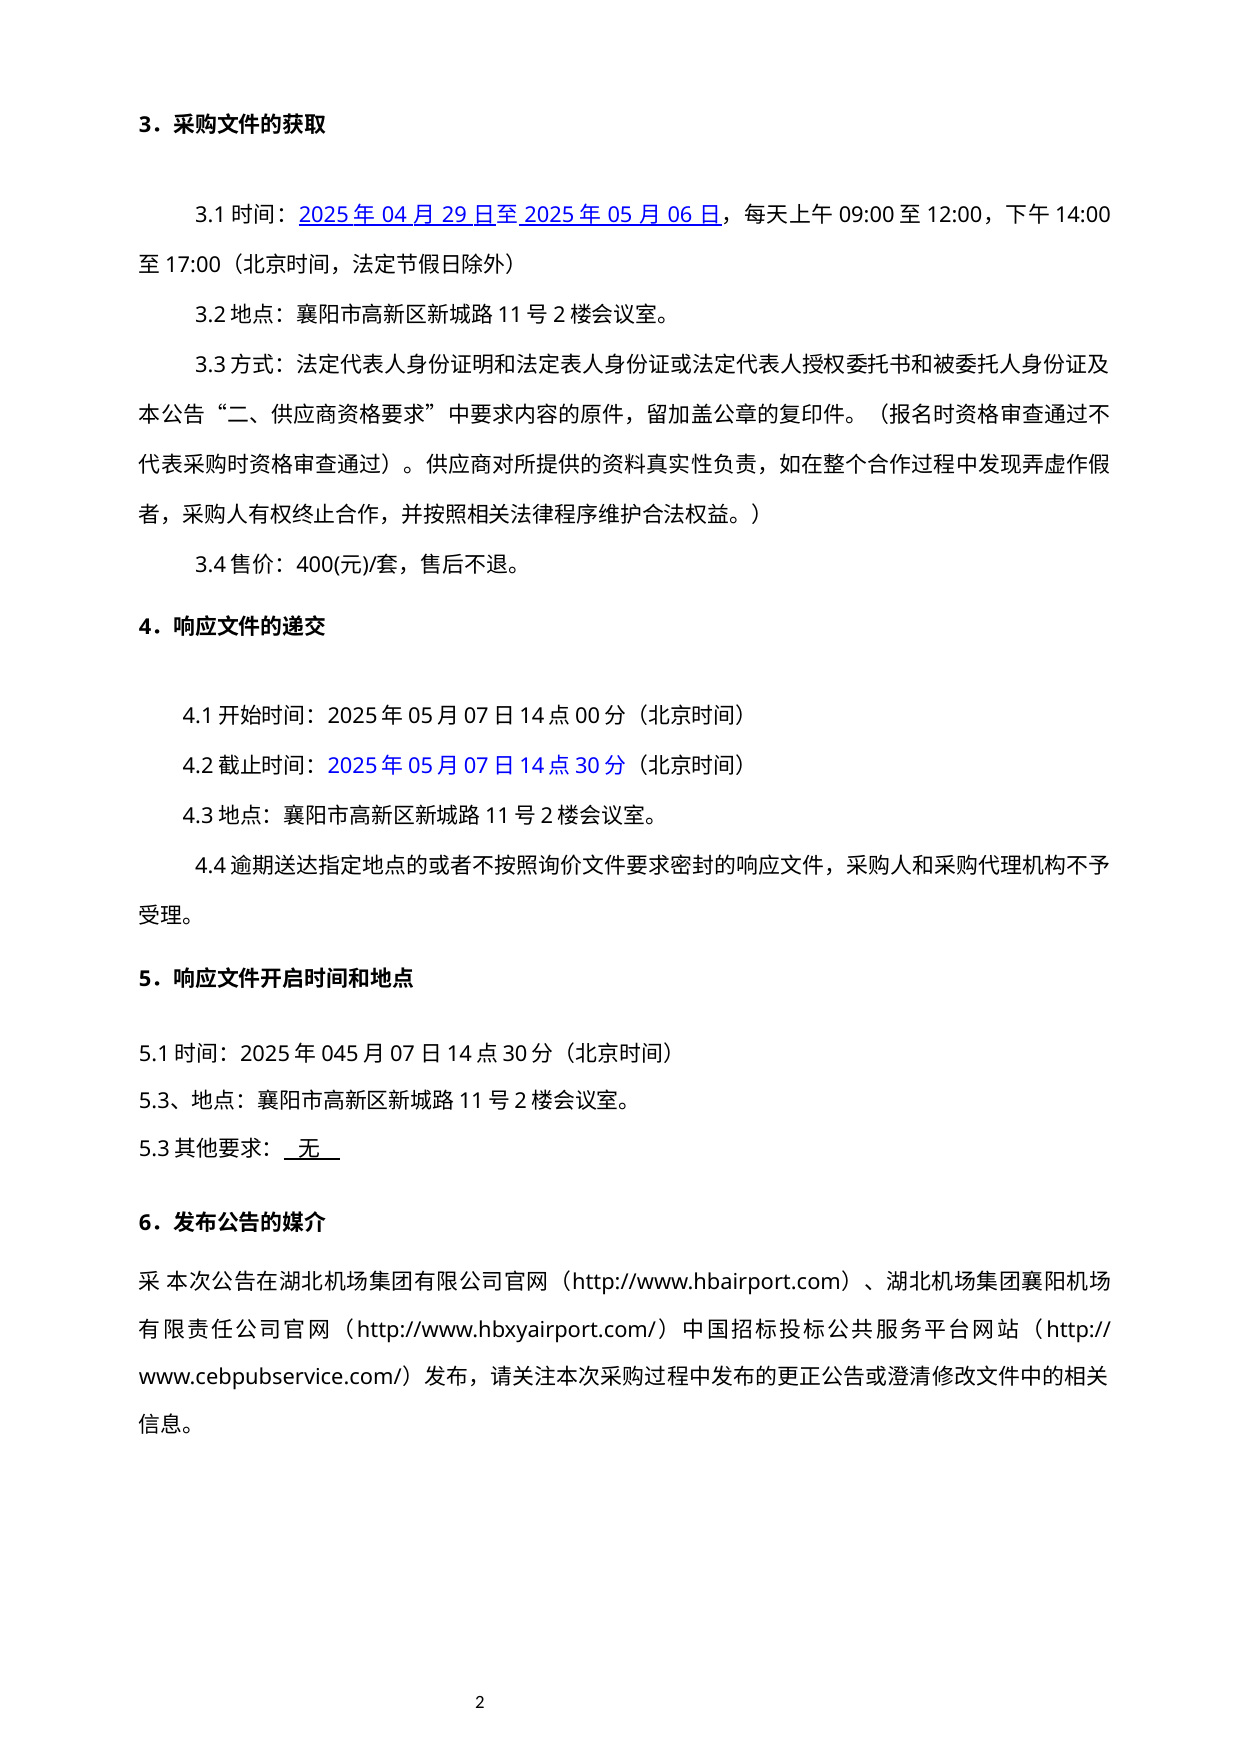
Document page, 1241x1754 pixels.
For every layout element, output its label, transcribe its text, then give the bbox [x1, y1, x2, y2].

text 3.4售价：400(元)/套，售后不退。 [139, 532, 1111, 582]
list 5.1时间：2025年 045月 07 日14点30分（北京时间） [139, 1036, 1111, 1067]
list 5.3其他要求： 无 [139, 1131, 1111, 1163]
text 6．发布公告的媒介 [139, 1206, 1111, 1237]
text 3.2地点：襄阳市高新区新城路11号2楼会议室。 [139, 282, 1111, 332]
list 5.3、地点：襄阳市高新区新城路11号2楼会议室。 [139, 1083, 1111, 1115]
text 3．采购文件的获取 [139, 107, 1111, 139]
text 4.1开始时间：2025年05月07日14点00分（北京时间） [139, 684, 1111, 734]
subtitle 5．响应文件开启时间和地点 [139, 961, 1111, 993]
text 4.2截止时间：2025年05月07日14点30分（北京时间） [139, 734, 1111, 784]
text 3.1时间：2025年 04 月 29 日至 2025年 05 月 06 日，每天上午09:00至12:00，下午14:00至17:00（北京时间，法定节假日除外） [139, 182, 1111, 282]
text 4.3地点：襄阳市高新区新城路11号2楼会议室。 [139, 784, 1111, 834]
text 4.4逾期送达指定地点的或者不按照询价文件要求密封的响应文件，采购人和采购代理机构不予受理。 [139, 834, 1111, 934]
subtitle 4．响应文件的递交 [139, 609, 1111, 641]
text 采 本次公告在湖北机场集团有限公司官网（http://www.hbairport.com）、湖北机场集团襄阳机场有限责任公司官网（http://www.hbxyairport.com/）中国招标投标公共服务平台网站（http://www.cebpubservice.com/）发布，请关注本次采购过程中发布的更正公告或澄清修改文件中的相关信息。 [139, 1264, 1111, 1438]
text 3.3方式：法定代表人身份证明和法定表人身份证或法定代表人授权委托书和被委托人身份证及本公告“二、供应商资格要求”中要求内容的原件，留加盖公章的复印件。（报名时资格审查通过不代表采购时资格审查通过）。供应商对所提供的资料真实性负责，如在整个合作过程中发现弄虚作假者，采购人有权终止合作，并按照相关法律程序维护合法权益。） [139, 332, 1111, 532]
